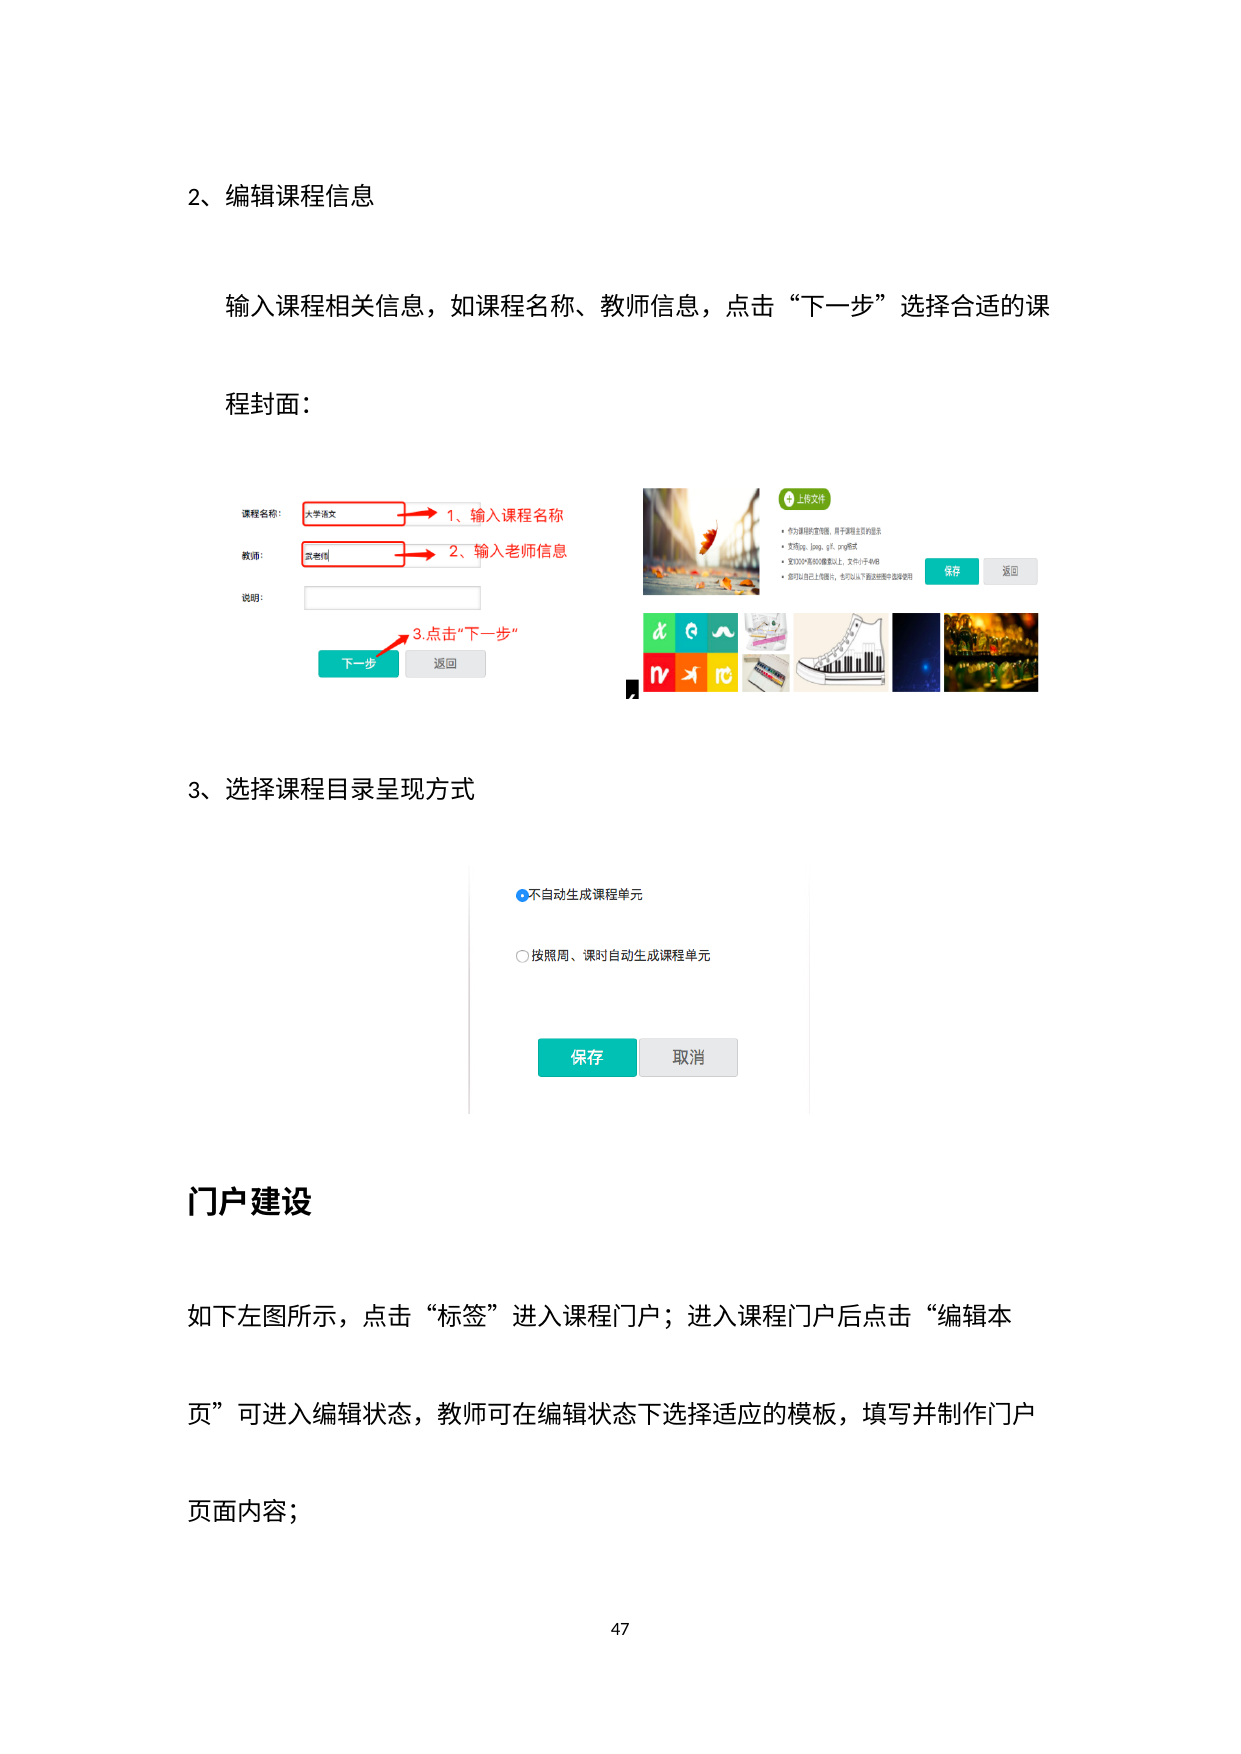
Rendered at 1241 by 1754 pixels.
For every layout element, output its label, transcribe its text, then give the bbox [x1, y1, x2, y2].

subtitle 2、编辑课程信息 [187, 162, 1053, 227]
picture [225, 467, 1039, 699]
subtitle 3、选择课程目录呈现方式 [187, 755, 1053, 820]
subtitle 门户建设 [187, 1168, 1053, 1233]
text 如下左图所示，点击“标签”进入课程门户；进入课程门户后点击“编辑本页”可进入编辑状态，教师可在编辑状态下选择适应的模板，填写并制作门户页面内容； [187, 1282, 1053, 1542]
picture [468, 865, 810, 1114]
text 输入课程相关信息，如课程名称、教师信息，点击“下一步”选择合适的课程封面： [225, 272, 1053, 435]
